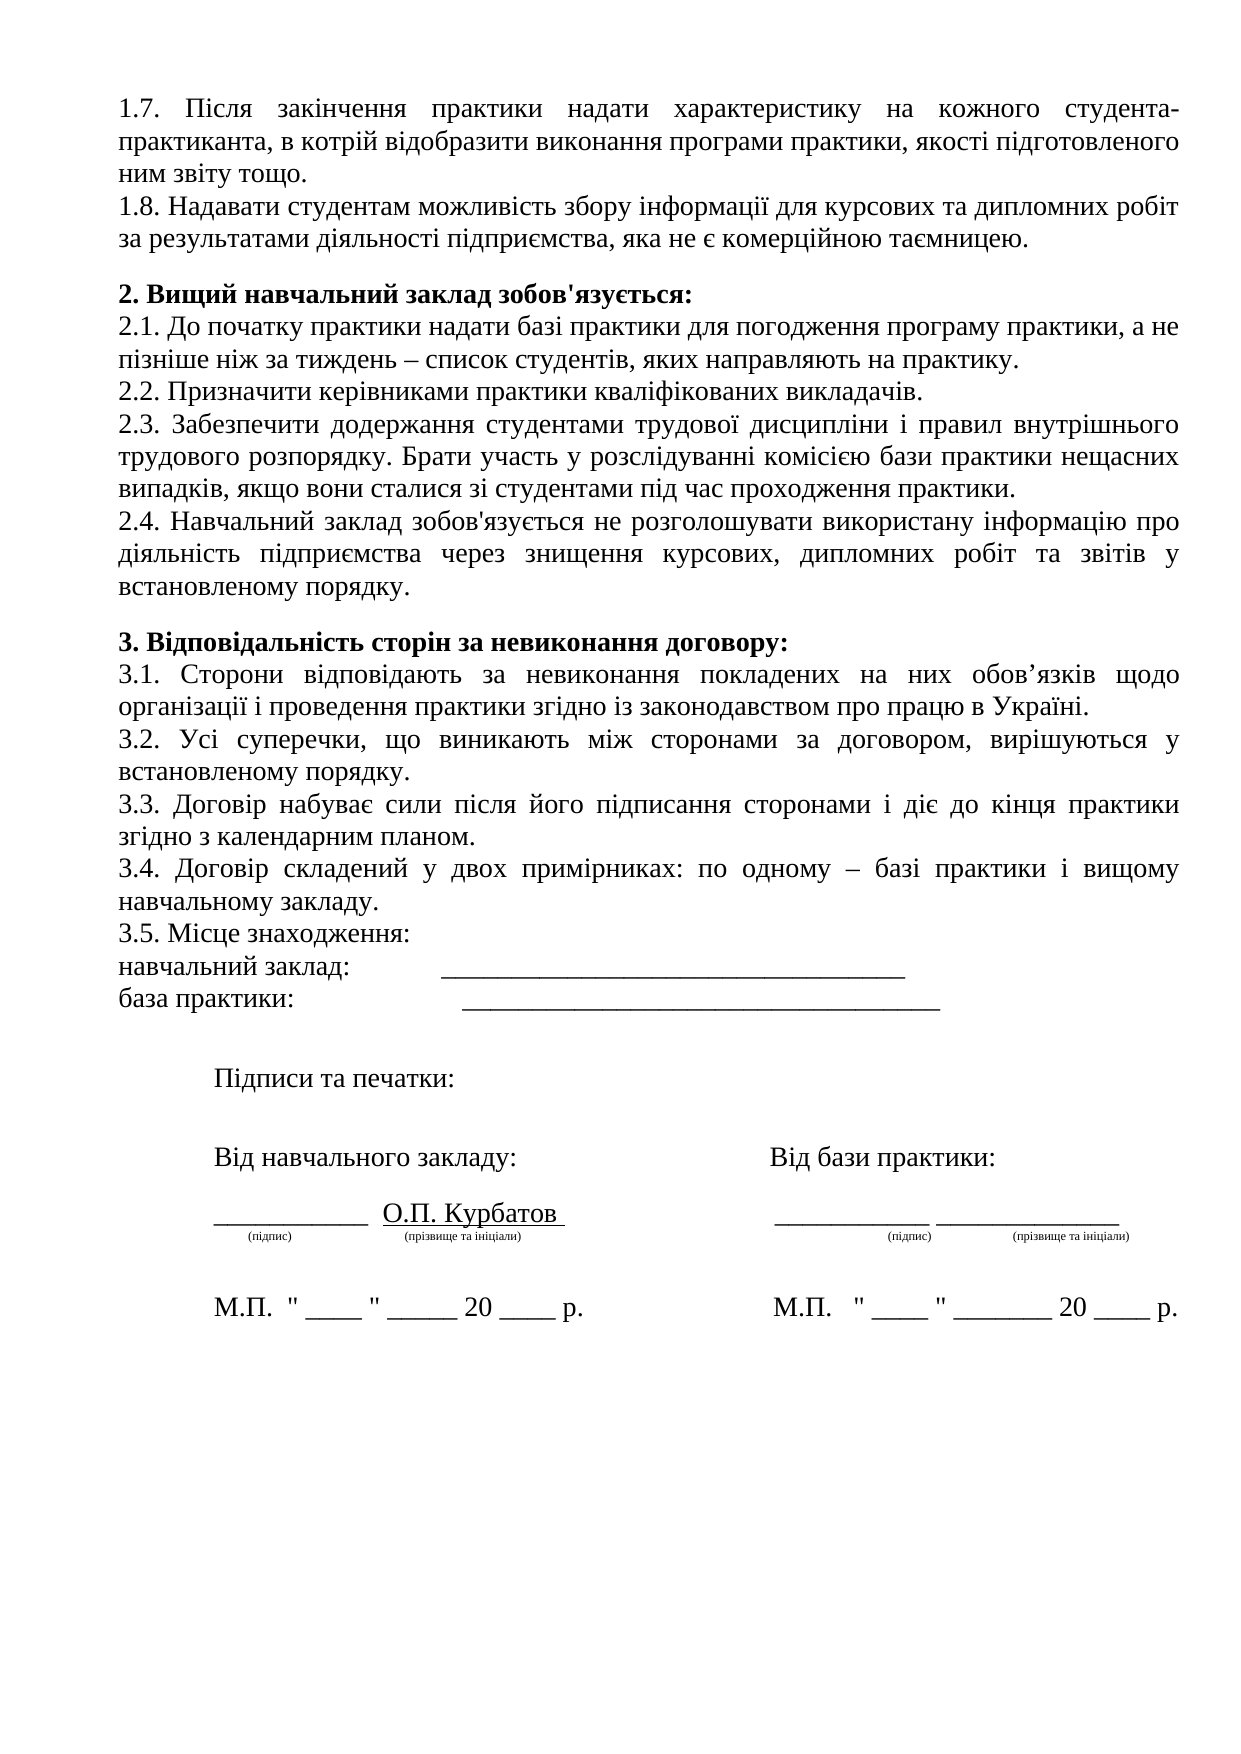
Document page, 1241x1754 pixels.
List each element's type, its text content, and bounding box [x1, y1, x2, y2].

text 2. Вищий навчальний заклад зобов'язується: [118, 277, 1181, 309]
text 2.1. До початку практики надати базі практики для погодження програму практики, а не пізніше ніж за тиждень – список студентів, яких направляють на практику. [118, 309, 1181, 374]
text Від навчального закладу: Від бази практики: [118, 1140, 1181, 1173]
text 2.2. Призначити керівниками практики кваліфікованих викладачів. [118, 374, 1181, 407]
text 2.3. Забезпечити додержання студентами трудової дисципліни і правил внутрішнього трудового розпорядку. Брати участь у розслідуванні комісією бази практики нещасних випадків, якщо вони сталися зі студентами під час проходження практики. [118, 407, 1181, 504]
text 1.8. Надавати студентам можливість збору інформації для курсових та дипломних робіт за результатами діяльності підприємства, яка не є комерційною таємницею. [118, 189, 1181, 253]
text 3.3. Договір набуває сили після його підписання сторонами і діє до кінця практики згідно з календарним планом. [118, 787, 1181, 851]
text база практики: __________________________________ [118, 981, 1181, 1013]
text 2.4. Навчальний заклад зобов'язується не розголошувати використану інформацію про діяльність підприємства через знищення курсових, дипломних робіт та звітів у встановленому порядку. [118, 504, 1181, 601]
text 3.5. Місце знаходження: [118, 916, 1181, 949]
text М.П. " ____ " _____ 20 ____ р. М.П. " ____ " _______ 20 ____ р. [118, 1291, 1181, 1323]
text ___________ О.П. Курбатов ___________ _____________ [118, 1196, 1181, 1229]
text 3.2. Усі суперечки, що виникають між сторонами за договором, вирішуються у встановленому порядку. [118, 722, 1181, 787]
text 3.1. Сторони відповідають за невиконання покладених на них обов’язків щодо організації і проведення практики згідно із законодавством про працю в Україні. [118, 657, 1181, 722]
text навчальний заклад: _________________________________ [118, 949, 1181, 981]
text 3. Відповідальність сторін за невиконання договору: [118, 625, 1181, 657]
text (підпис) (прізвище та ініціали) (підпис) (прізвище та ініціали) [118, 1229, 1181, 1243]
text Підписи та печатки: [118, 1061, 1181, 1093]
text 3.4. Договір складений у двох примірниках: по одному – базі практики і вищому навчальному закладу. [118, 851, 1181, 916]
text 1.7. Після закінчення практики надати характеристику на кожного студента-практиканта, в котрій відобразити виконання програми практики, якості підготовленого ним звіту тощо. [118, 91, 1181, 189]
